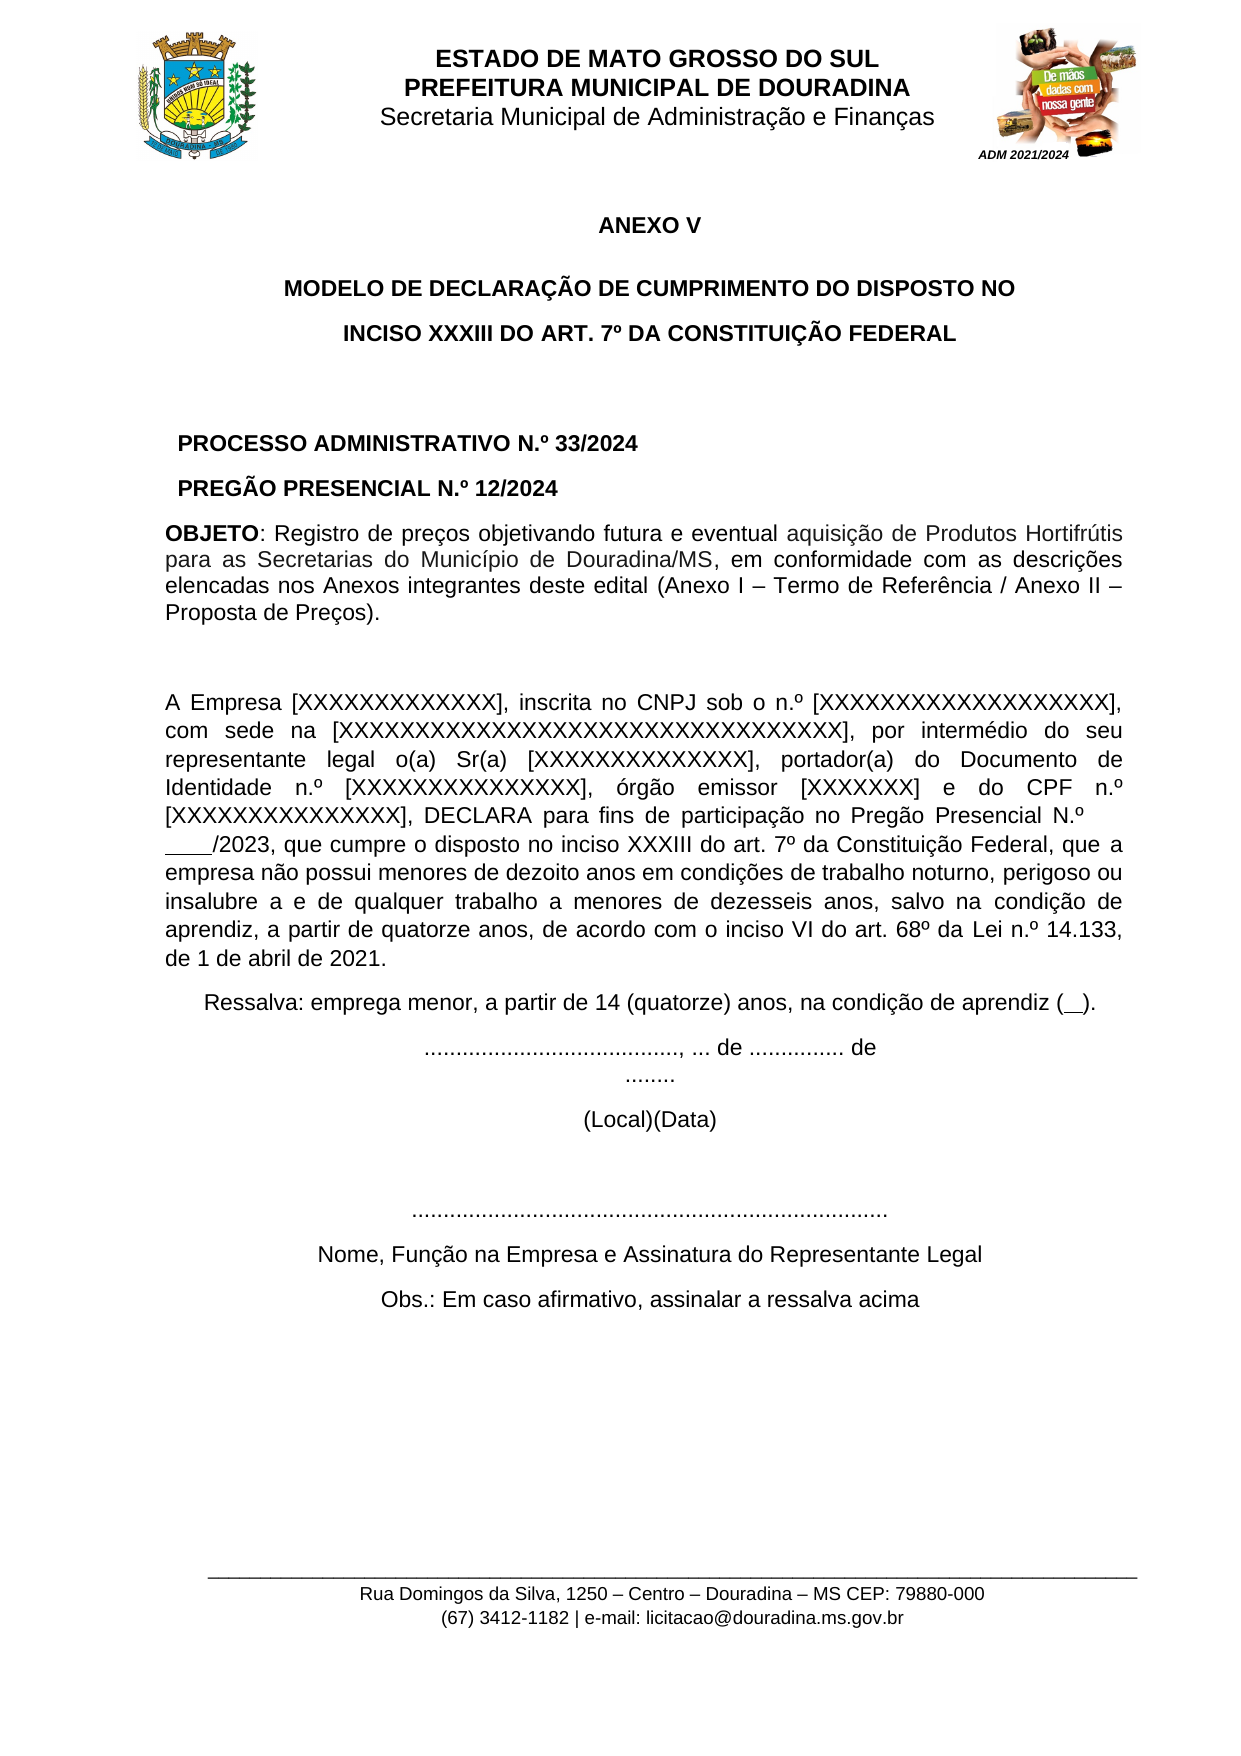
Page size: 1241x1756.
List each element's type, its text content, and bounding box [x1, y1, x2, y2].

text OBJETO: Registro de preços objetivando futura e eventual aquisição de Produtos Hortifrútis para as Secretarias do Município de Douradina/MS, em conformidade com as descrições elencadas nos Anexos integrantes deste edital (Anexo I – Termo de Referência / Anexo II – Proposta de Preços). [165, 519, 1123, 625]
text PREGÃO PRESENCIAL N.º 12/2024 [177, 474, 1109, 501]
text (Local)(Data) [443, 1106, 857, 1132]
text PROCESSO ADMINISTRATIVO N.º 33/2024 [177, 429, 1109, 456]
text /2023, que cumpre o disposto no inciso XXXIII do art. 7º da Constituição Federal, que a empresa não possui menores de dezoito anos em condições de trabalho noturno, perigoso ou insalubre a e de qualquer trabalho a menores de dezesseis anos, salvo na condição de aprendiz, a partir de quatorze anos, de acordo com o inciso VI do art. 68º da Lei n.º 14.133, de 1 de abril de 2021. [165, 831, 1123, 971]
text A Empresa [XXXXXXXXXXXXX], inscrita no CNPJ sob o n.º [XXXXXXXXXXXXXXXXXXX], com sede na [XXXXXXXXXXXXXXXXXXXXXXXXXXXXXXXXX], por intermédio do seu representante legal o(a) Sr(a) [XXXXXXXXXXXXXX], portador(a) do Documento de Identidade n.º [XXXXXXXXXXXXXXX], órgão emissor [XXXXXXX] e do CPF n.º [XXXXXXXXXXXXXXX], DECLARA para fins de participação no Pregão Presencial N.º [165, 689, 1123, 829]
subtitle MODELO DE DECLARAÇÃO DE CUMPRIMENTO DO DISPOSTO NO INCISO XXXIII DO ART. 7º DA CONSTITUIÇÃO FEDERAL [283, 275, 1016, 347]
text ........................................................................... [395, 1196, 905, 1223]
picture [992, 22, 1141, 162]
text Ressalva: emprega menor, a partir de 14 (quatorze) anos, na condição de aprendiz ( ). [135, 989, 1164, 1016]
subtitle ANEXO V [283, 212, 1016, 238]
text Nome, Função na Empresa e Assinatura do Representante Legal Obs.: Em caso afirmativo, assinalar a ressalva acima [317, 1241, 983, 1313]
text ........................................, ... de ............... de ........ [395, 1034, 905, 1087]
